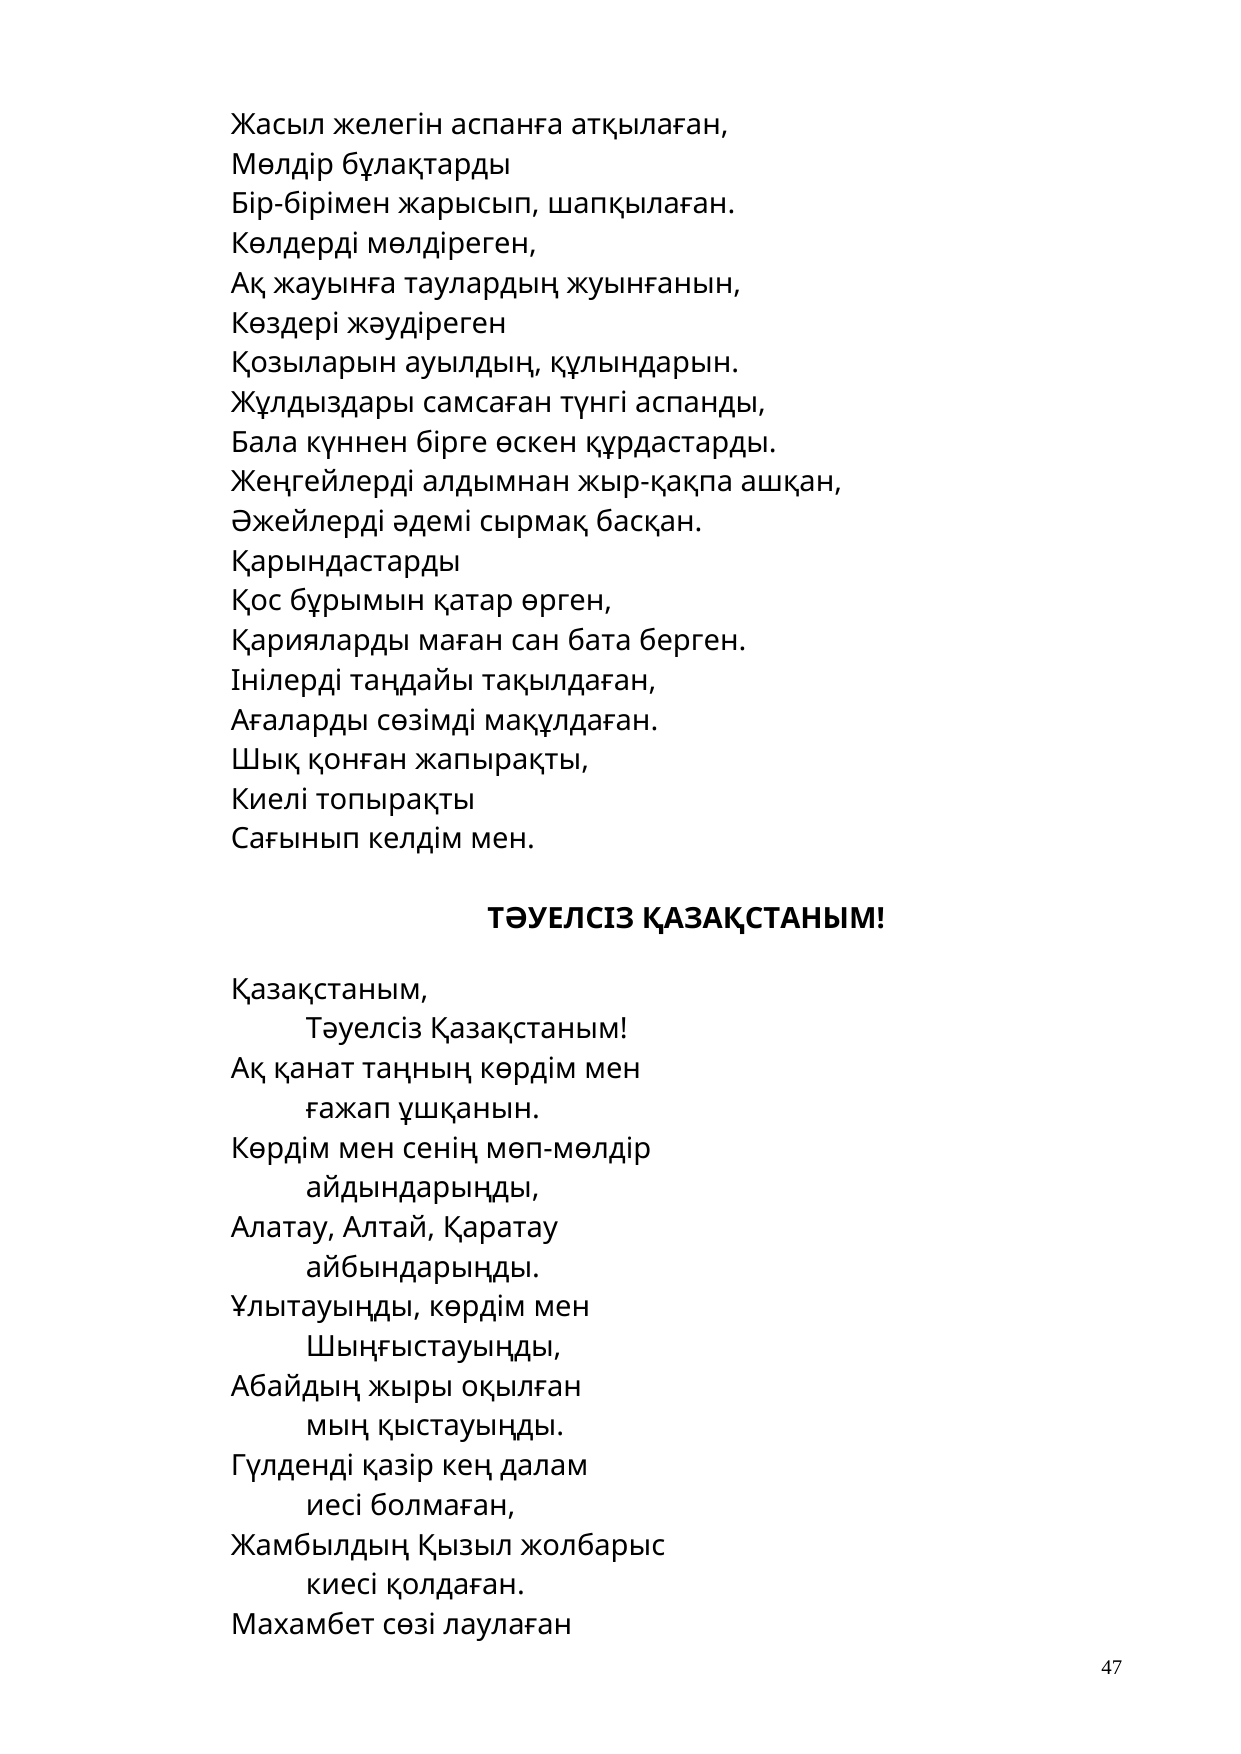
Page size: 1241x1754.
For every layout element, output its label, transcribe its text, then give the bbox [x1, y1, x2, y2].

text ТӘУЕЛСІЗ ҚАЗАҚСТАНЫМ! [231, 897, 1141, 937]
text Тәуелсіз Қазақстаным! [231, 1008, 1141, 1047]
text Жұлдыздары самсаған түнгі аспанды, [231, 381, 1141, 421]
text айбындарыңды. [231, 1246, 1141, 1286]
text Ағаларды сөзімді мақұлдаған. [231, 699, 1141, 738]
text Әжейлерді әдемі сырмақ басқан. [231, 500, 1141, 540]
text Шыңғыстауыңды, [231, 1325, 1141, 1365]
text Қозыларын ауылдың, құлындарын. [231, 342, 1141, 381]
text Қарияларды маған сан бата берген. [231, 619, 1141, 659]
text Сағынып келдім мен. [231, 818, 1141, 857]
text Қос бұрымын қатар өрген, [231, 580, 1141, 619]
text Шық қонған жапырақты, [231, 738, 1141, 778]
text Бір-бірімен жарысып, шапқылаған. [231, 183, 1141, 222]
text Көздері жәудіреген [231, 302, 1141, 342]
text Ақ жауынға таулардың жуынғанын, [231, 262, 1141, 302]
text Бала күннен бірге өскен құрдастарды. [231, 421, 1141, 461]
text Інілерді таңдайы тақылдаған, [231, 659, 1141, 699]
text Жеңгейлерді алдымнан жыр-қақпа ашқан, [231, 461, 1141, 500]
text киесі қолдаған. [231, 1563, 1141, 1603]
text Көрдім мен сенің мөп-мөлдір [231, 1127, 1141, 1167]
text Гүлденді қазір кең далам [231, 1444, 1141, 1484]
text Жасыл желегін аспанға атқылаған, [231, 103, 1141, 143]
text Қарындастарды [231, 540, 1141, 580]
text ғажап ұшқанын. [231, 1087, 1141, 1127]
text Қазақстаным, [231, 968, 1141, 1008]
text Көлдерді мөлдіреген, [231, 222, 1141, 262]
text Мөлдір бұлақтарды [231, 143, 1141, 183]
text Киелі топырақты [231, 778, 1141, 818]
text Ақ қанат таңның көрдім мен [231, 1047, 1141, 1087]
text мың қыстауыңды. [231, 1405, 1141, 1444]
text Махамбет сөзі лаулаған [231, 1603, 1141, 1643]
text Жамбылдың Қызыл жолбарыс [231, 1524, 1141, 1563]
text Ұлытауыңды, көрдім мен [231, 1286, 1141, 1325]
text айдындарыңды, [231, 1167, 1141, 1206]
text Алатау, Алтай, Қаратау [231, 1206, 1141, 1246]
text Абайдың жыры оқылған [231, 1365, 1141, 1405]
text иесі болмаған, [231, 1484, 1141, 1524]
